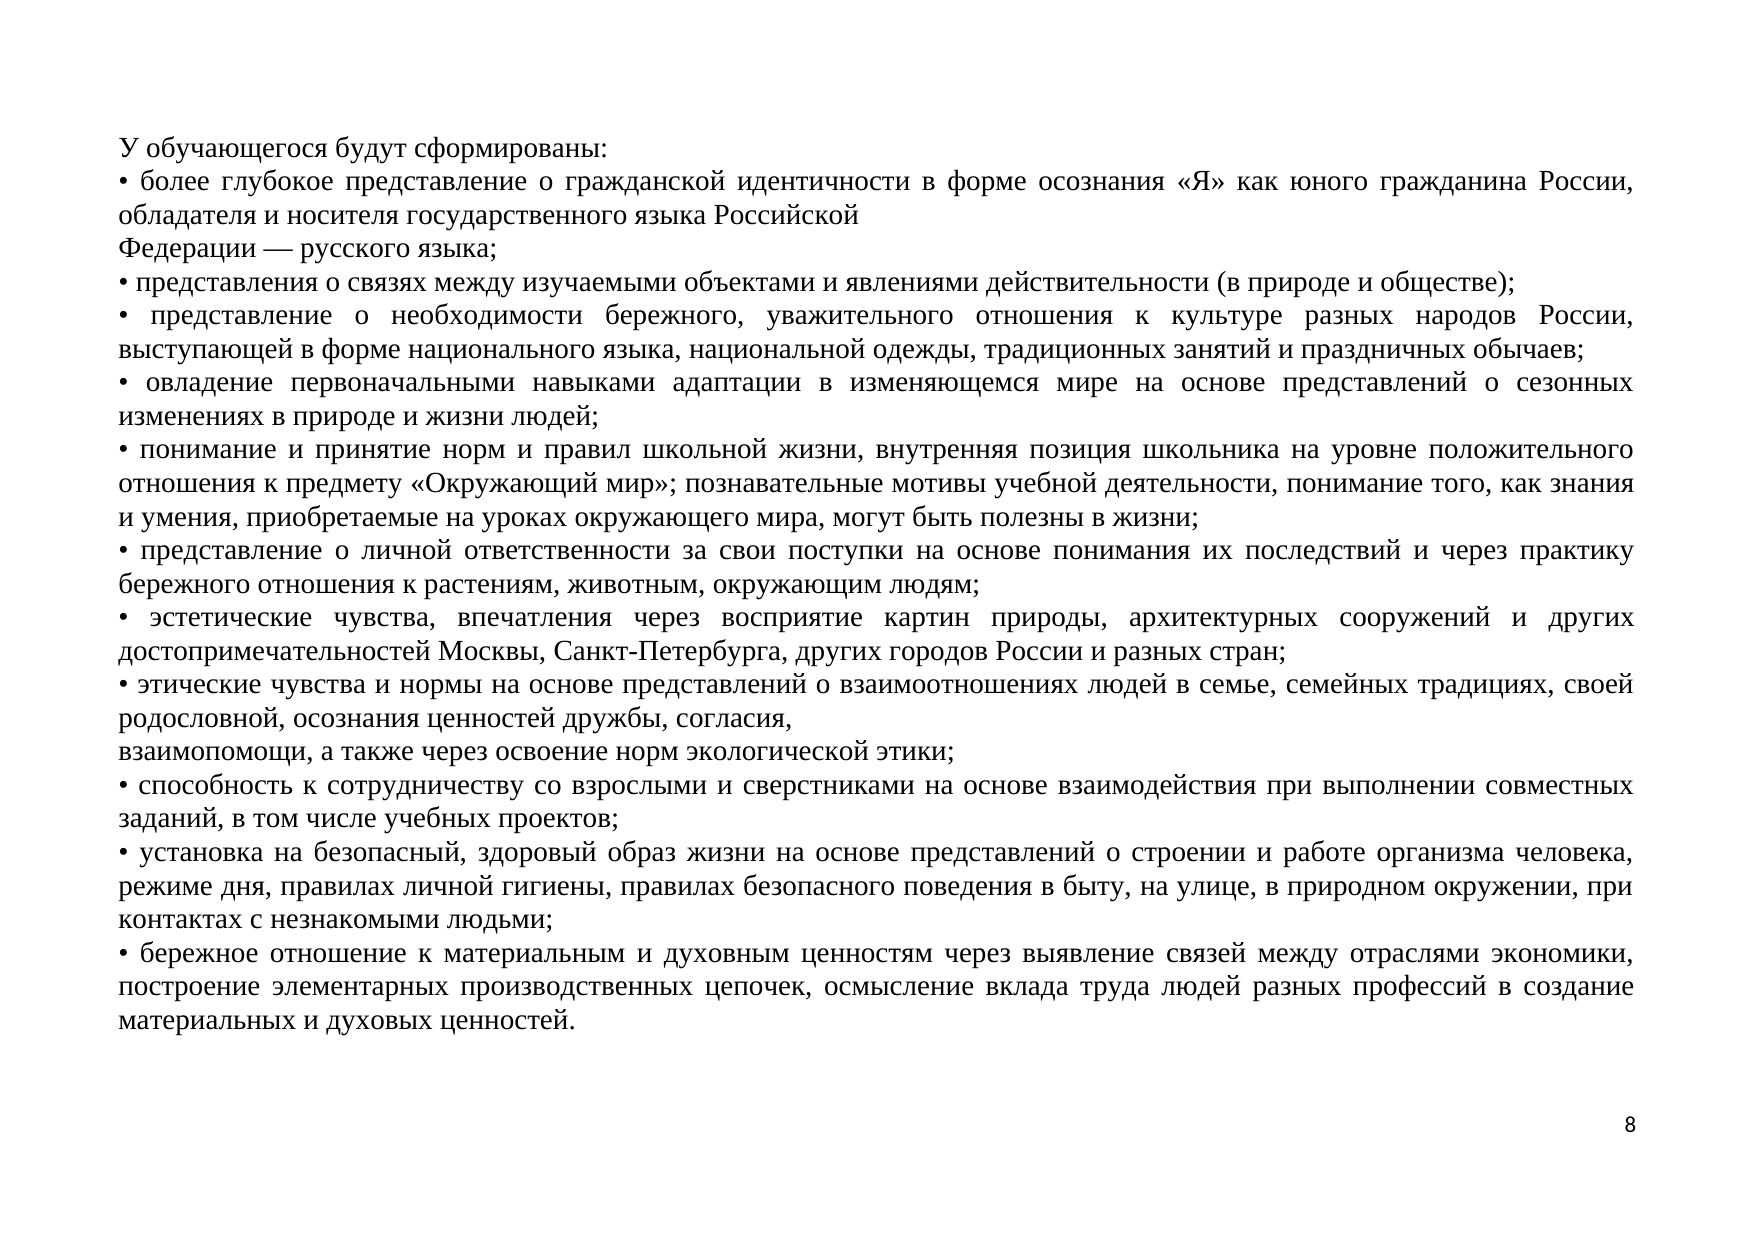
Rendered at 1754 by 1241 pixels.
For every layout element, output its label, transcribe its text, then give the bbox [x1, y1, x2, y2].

text • эстетические чувства, впечатления через восприятие картин природы, архитектурных сооружений и других достопримечательностей Москвы, Санкт-Петербурга, других городов России и разных стран; [118, 599, 1636, 666]
text • этические чувства и нормы на основе представлений о взаимоотношениях людей в семье, семейных традициях, своей родословной, осознания ценностей дружбы, согласия, [118, 666, 1636, 733]
text • более глубокое представление о гражданской идентичности в форме осознания «Я» как юного гражданина России, обладателя и носителя государственного языка Российской [118, 163, 1636, 230]
text • установка на безопасный, здоровый образ жизни на основе представлений о строении и работе организма человека, режиме дня, правилах личной гигиены, правилах безопасного поведения в быту, на улице, в природном окружении, при контактах с незнакомыми людьми; [118, 834, 1636, 935]
text У обучающегося будут сформированы: [118, 130, 1636, 163]
text • овладение первоначальными навыками адаптации в изменяющемся мире на основе представлений о сезонных изменениях в природе и жизни людей; [118, 364, 1636, 432]
text • бережное отношение к материальным и духовным ценностям через выявление связей между отраслями экономики, построение элементарных производственных цепочек, осмысление вклада труда людей разных профессий в создание материальных и духовых ценностей. [118, 935, 1636, 1035]
text • понимание и принятие норм и правил школьной жизни, внутренняя позиция школьника на уровне положительного отношения к предмету «Окружающий мир»; познавательные мотивы учебной деятельности, понимание того, как знания и умения, приобретаемые на уроках окружающего мира, могут быть полезны в жизни; [118, 432, 1636, 532]
text взаимопомощи, а также через освоение норм экологической этики; [118, 733, 1636, 767]
text Федерации — русского языка; [118, 230, 1636, 264]
text • представление о личной ответственности за свои поступки на основе понимания их последствий и через практику бережного отношения к растениям, животным, окружающим людям; [118, 532, 1636, 599]
text • способность к сотрудничеству со взрослыми и сверстниками на основе взаимодействия при выполнении совместных заданий, в том числе учебных проектов; [118, 767, 1636, 834]
text • представления о связях между изучаемыми объектами и явлениями действительности (в природе и обществе); [118, 264, 1636, 297]
text • представление о необходимости бережного, уважительного отношения к культуре разных народов России, выступающей в форме национального языка, национальной одежды, традиционных занятий и праздничных обычаев; [118, 297, 1636, 364]
